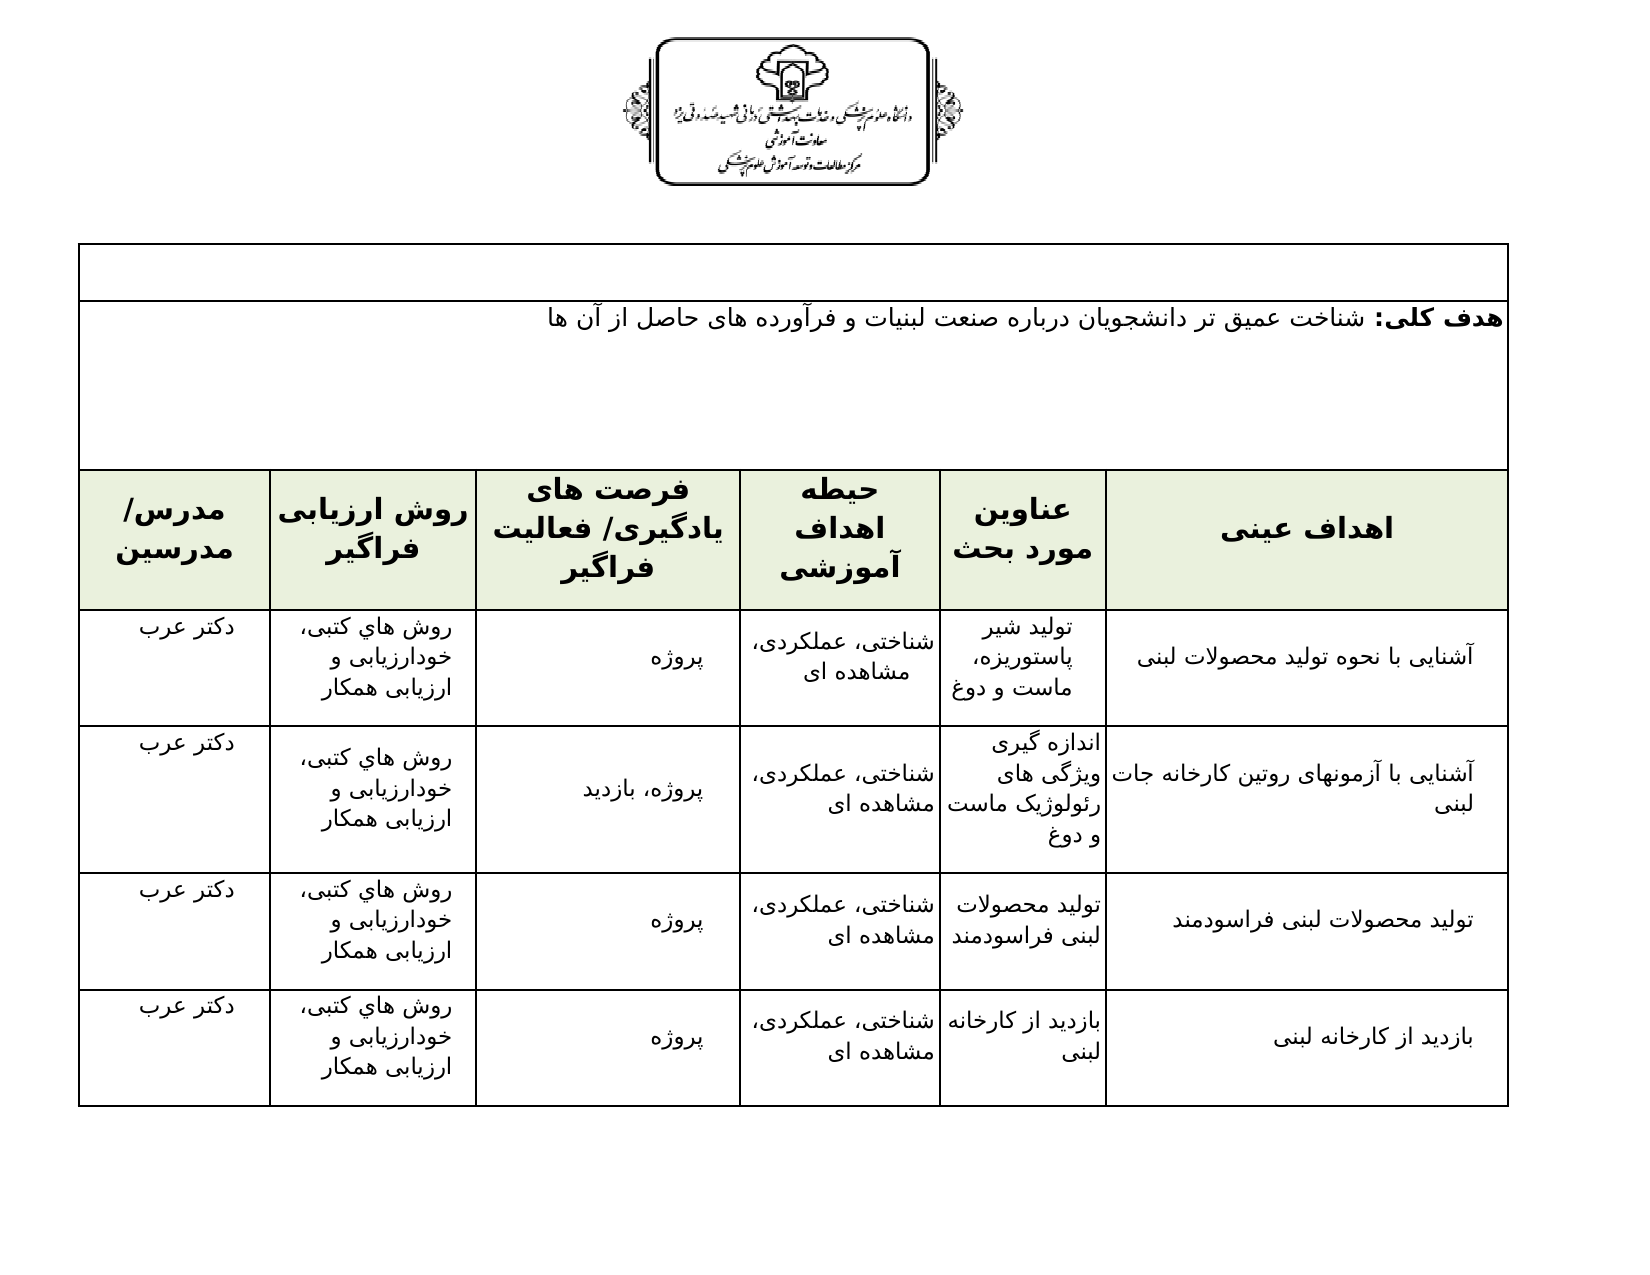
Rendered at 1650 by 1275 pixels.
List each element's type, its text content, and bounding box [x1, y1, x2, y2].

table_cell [80, 245, 1507, 299]
table_cell آشنایی با نحوه تولید محصولات لبنی [1107, 611, 1507, 725]
table_cell تولید شیر پاستوریزه، ماست و دوغ [941, 611, 1105, 725]
table_cell عناوین مورد بحث [941, 471, 1105, 609]
table_cell هدف کلی: شناخت عمیق تر دانشجویان درباره صنعت لبنیات و فرآورده های حاصل از آن ها [80, 302, 1507, 469]
table_cell روش هاي کتبی، خودارزیابی و ارزیابی همکار [271, 874, 475, 988]
table_cell آشنایی با آزمونهای روتین کارخانه جات لبنی [1107, 727, 1507, 872]
table_cell اهداف عینی [1107, 471, 1507, 609]
table_cell دکتر عرب [80, 874, 269, 988]
table_cell تولید محصولات لبنی فراسودمند [1107, 874, 1507, 988]
table_cell فرصت های یادگیری/ فعالیت فراگیر [477, 471, 739, 609]
table_cell مدرس/ مدرسین [80, 471, 269, 609]
table_cell روش هاي کتبی، خودارزیابی و ارزیابی همکار [271, 611, 475, 725]
table_cell پروژه [477, 991, 739, 1105]
table_cell شناختی، عملکردی، مشاهده ای [741, 611, 939, 725]
table_cell تولید محصولات لبنی فراسودمند [941, 874, 1105, 988]
table_cell دکتر عرب [80, 991, 269, 1105]
table_cell بازدید از کارخانه لبنی [1107, 991, 1507, 1105]
table_cell شناختی، عملکردی، مشاهده ای [741, 874, 939, 988]
table_cell روش هاي کتبی، خودارزیابی و ارزیابی همکار [271, 991, 475, 1105]
table_cell بازدید از کارخانه لبنی [941, 991, 1105, 1105]
table_cell پروژه [477, 874, 739, 988]
table_cell روش هاي کتبی، خودارزیابی و ارزیابی همکار [271, 727, 475, 872]
table_cell شناختی، عملکردی، مشاهده ای [741, 727, 939, 872]
table_cell حیطه اهداف آموزشی [741, 471, 939, 609]
table_cell اندازه گیری ویژگی های رئولوژیک ماست و دوغ [941, 727, 1105, 872]
table_cell روش ارزیابی فراگیر [271, 471, 475, 609]
table_cell شناختی، عملکردی، مشاهده ای [741, 991, 939, 1105]
table_cell دکتر عرب [80, 727, 269, 872]
table_cell پروژه [477, 611, 739, 725]
table_cell دکتر عرب [80, 611, 269, 725]
table_cell پروژه، بازدید [477, 727, 739, 872]
